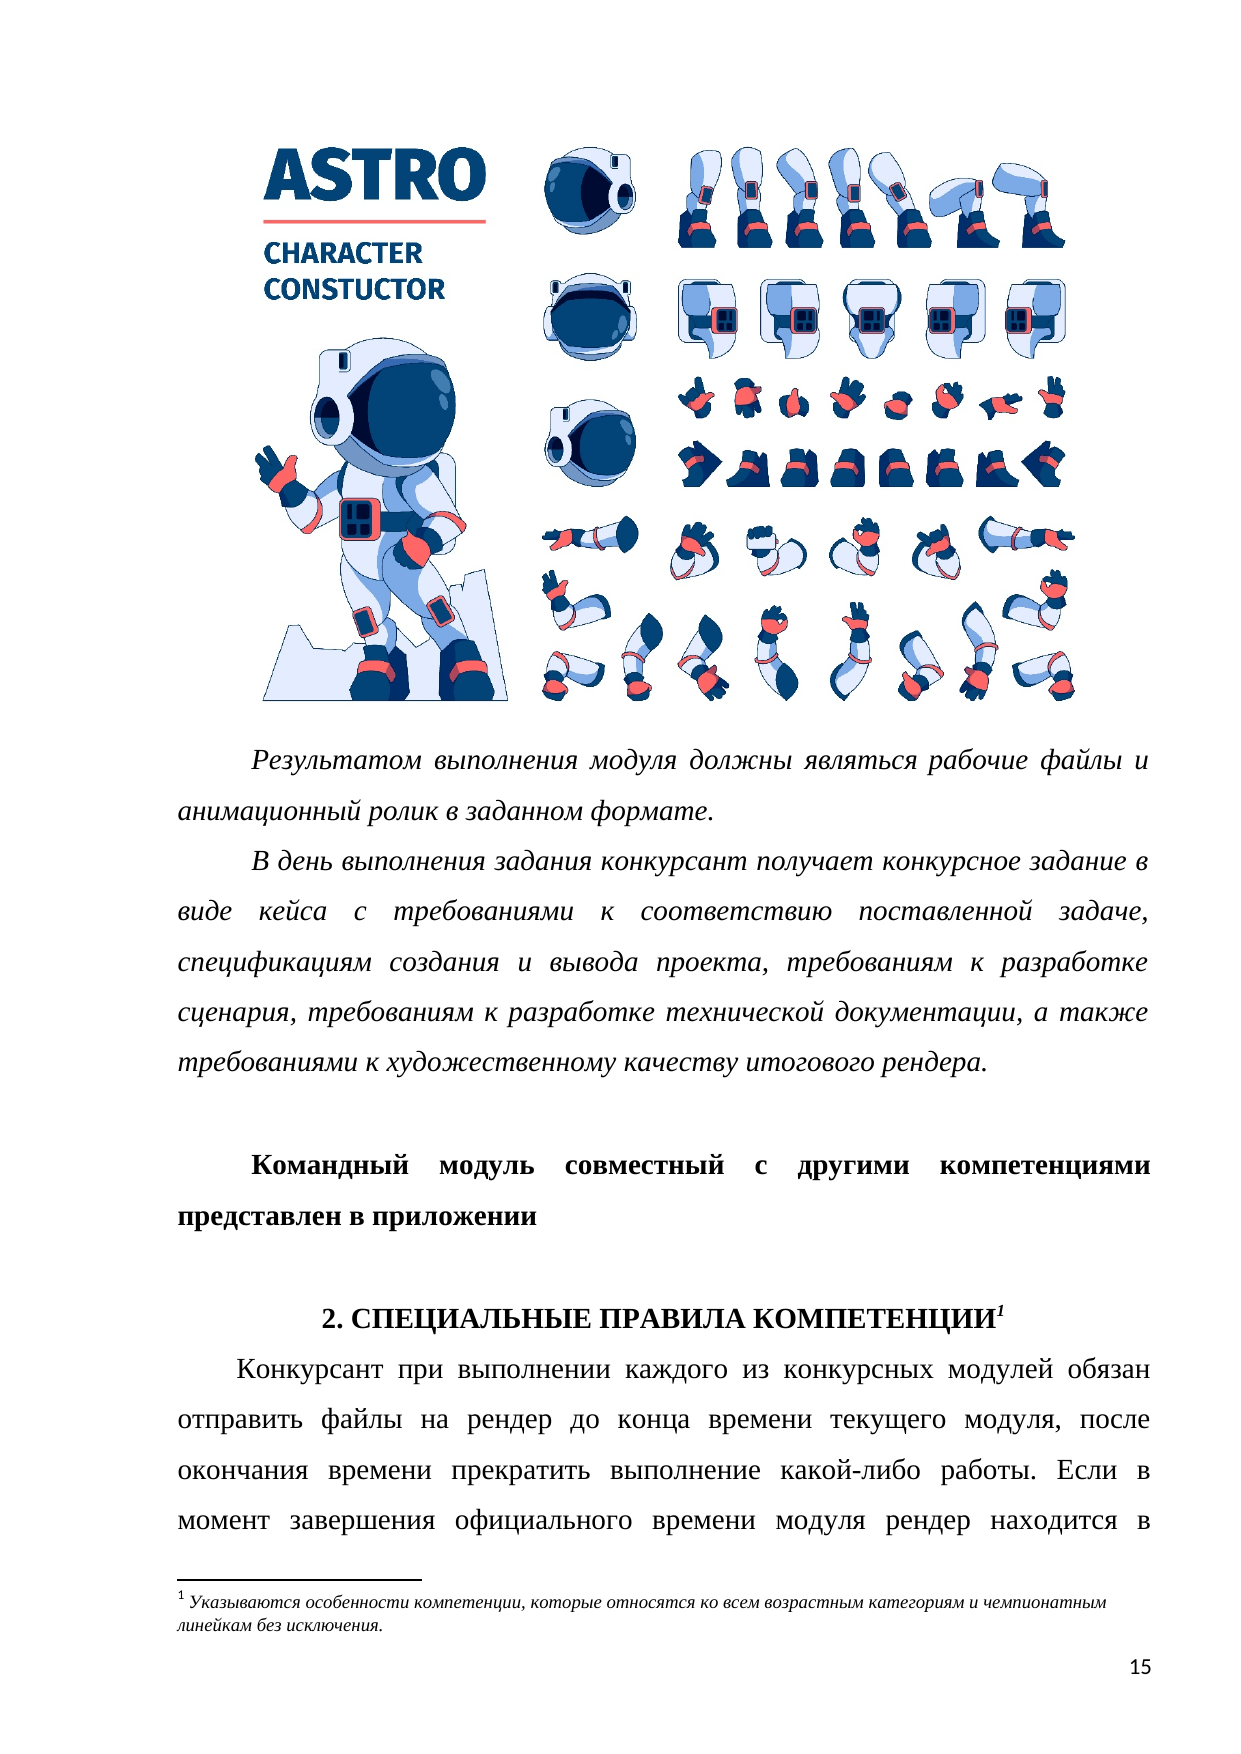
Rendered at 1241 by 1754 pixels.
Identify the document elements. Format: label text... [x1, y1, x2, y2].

text Командный модуль совместный с другими компетенциями представлен в приложении [177, 1147, 1152, 1231]
subtitle 2. СПЕЦИАЛЬНЫЕ ПРАВИЛА КОМПЕТЕНЦИИ [177, 1301, 1152, 1334]
text Результатом выполнения модуля должны являться рабочие файлы и анимационный ролик в заданном формате. [177, 742, 1152, 826]
text В день выполнения задания конкурсант получает конкурсное задание в виде кейса с требованиями к соответствию поставленной задаче, спецификациям создания и вывода проекта, требованиям к разработке сценария, требованиям к разработке технической документации, а также требованиями к художественному качеству итогового рендера. [177, 843, 1152, 1078]
picture [223, 118, 1105, 729]
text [177, 1351, 1152, 1536]
